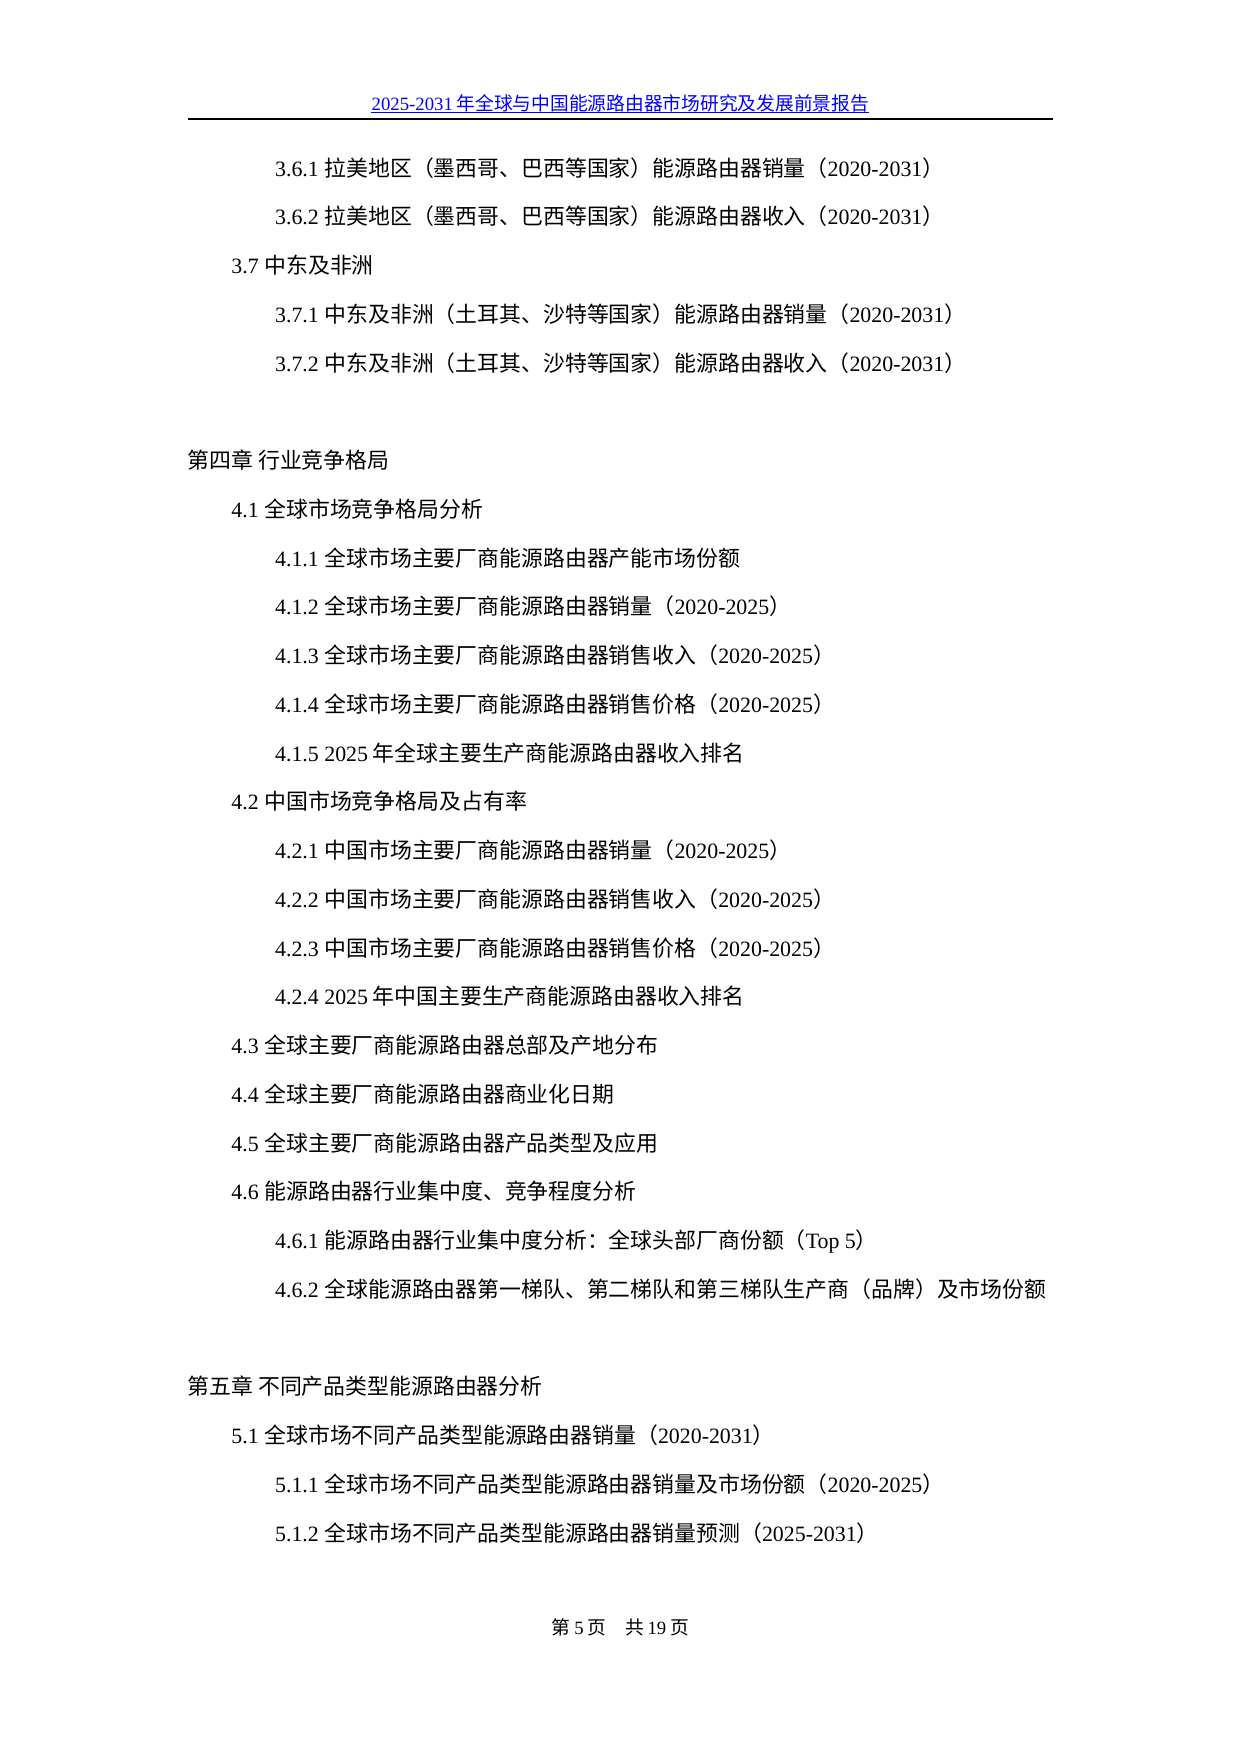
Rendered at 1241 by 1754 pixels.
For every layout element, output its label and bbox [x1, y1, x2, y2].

text [187, 150, 1053, 1548]
